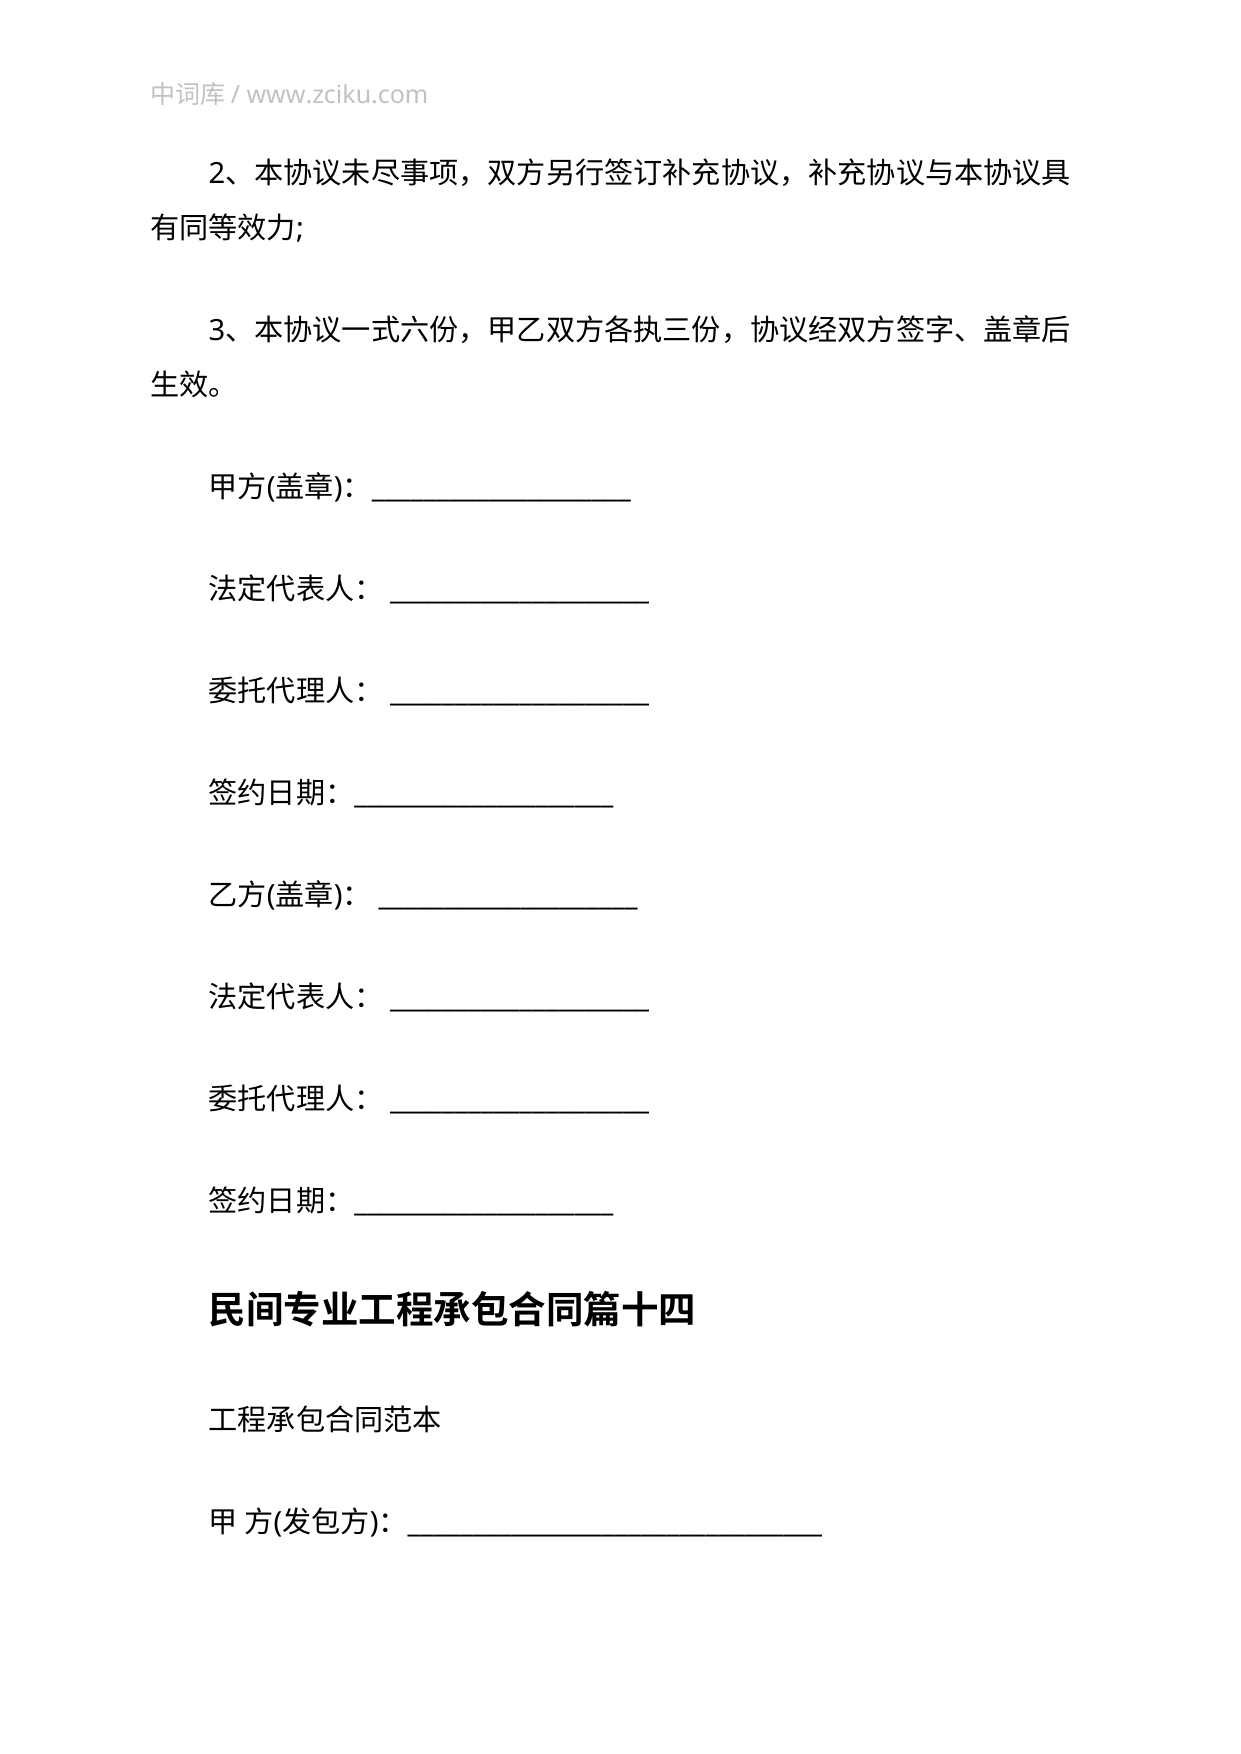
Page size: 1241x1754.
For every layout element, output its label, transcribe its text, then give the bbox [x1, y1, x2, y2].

text 工程承包合同范本 [150, 1397, 1090, 1439]
text 3、本协议一式六份，甲乙双方各执三份，协议经双方签字、盖章后生效。 [150, 307, 1090, 404]
text 委托代理人： ____________________ [150, 668, 1090, 710]
text 民间专业工程承包合同篇十四 [150, 1279, 1090, 1334]
text 委托代理人： ____________________ [150, 1076, 1090, 1118]
text 甲方(盖章)：____________________ [150, 464, 1090, 506]
text 甲 方(发包方)：________________________________ [150, 1499, 1090, 1541]
text 法定代表人： ____________________ [150, 566, 1090, 608]
text 法定代表人： ____________________ [150, 974, 1090, 1016]
text 2、本协议未尽事项，双方另行签订补充协议，补充协议与本协议具有同等效力; [150, 150, 1090, 247]
text 乙方(盖章)： ____________________ [150, 872, 1090, 914]
text 签约日期：____________________ [150, 1178, 1090, 1220]
text 签约日期：____________________ [150, 770, 1090, 812]
